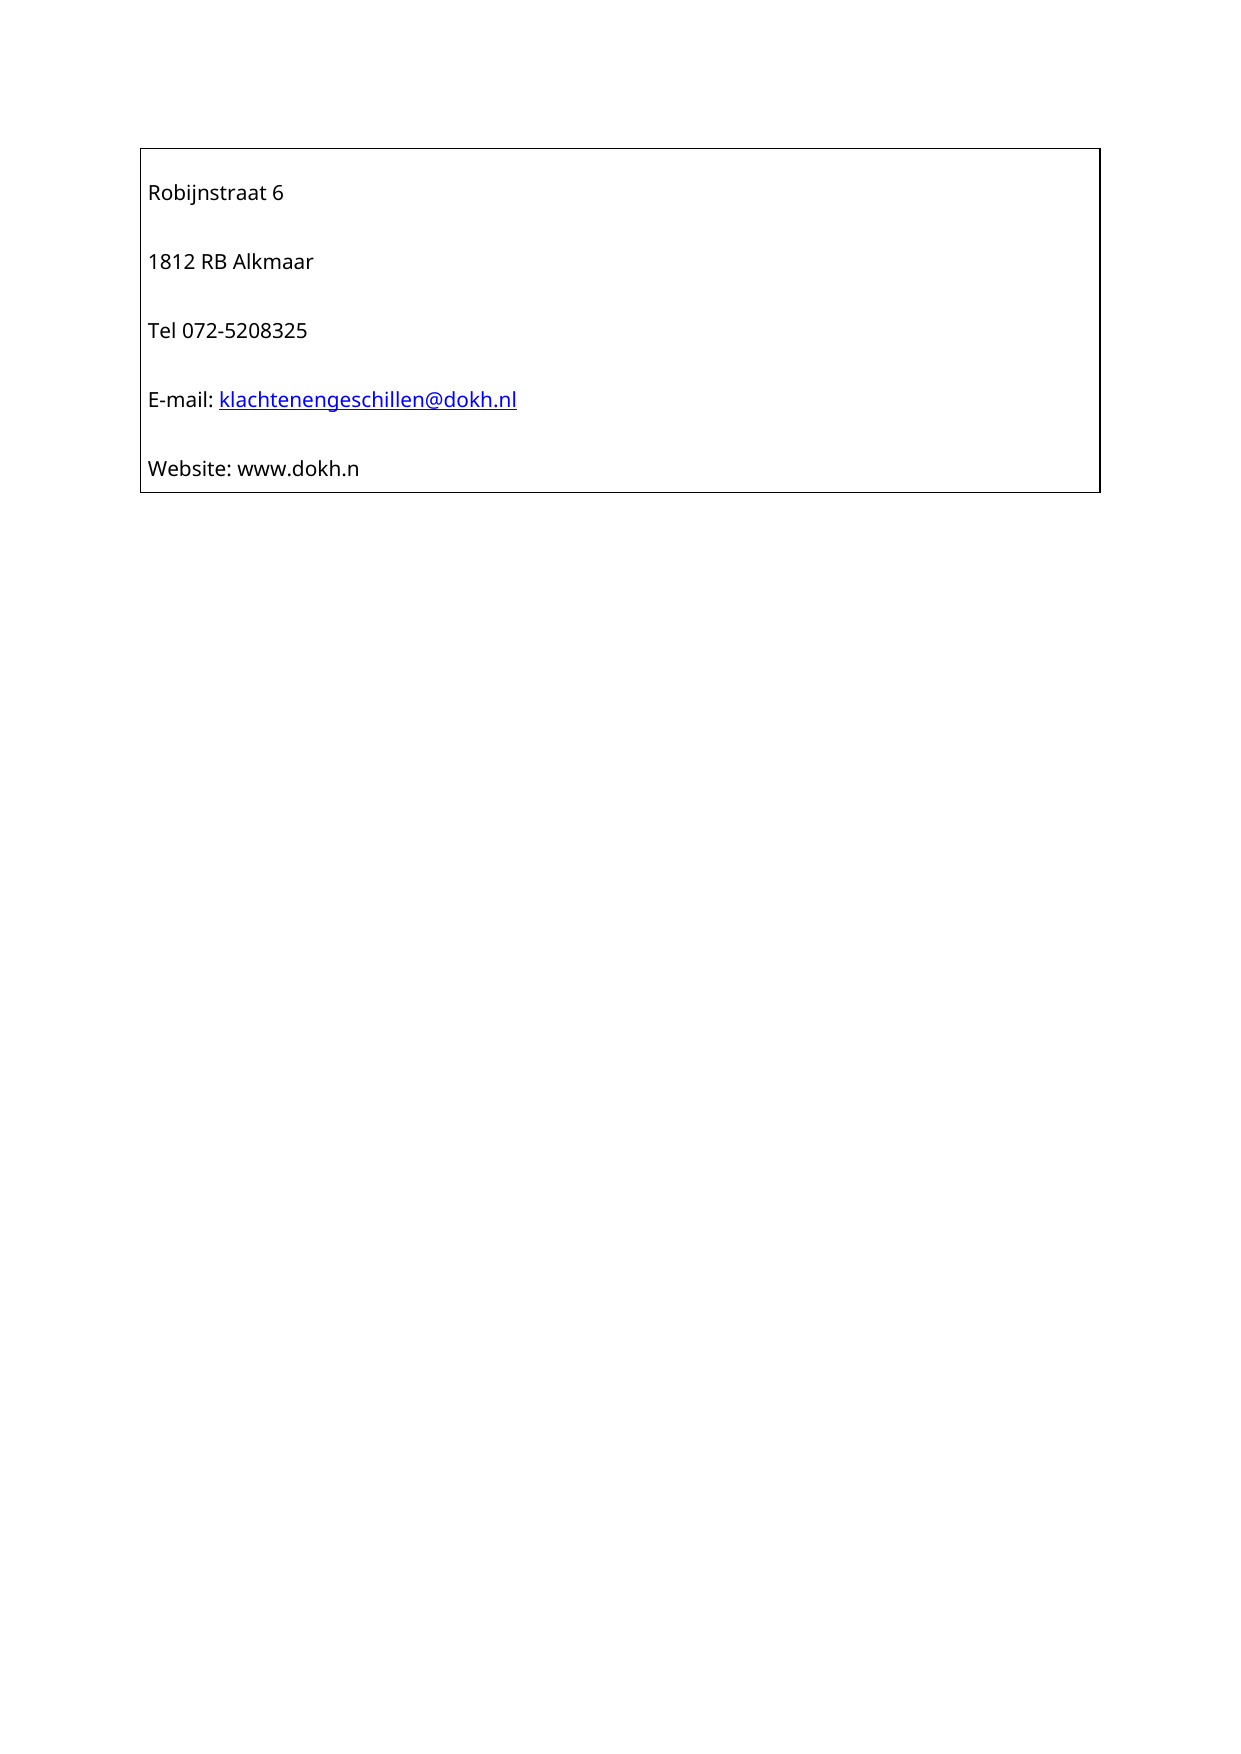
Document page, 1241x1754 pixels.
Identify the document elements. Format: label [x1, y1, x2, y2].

table_header [141, 149, 1099, 492]
